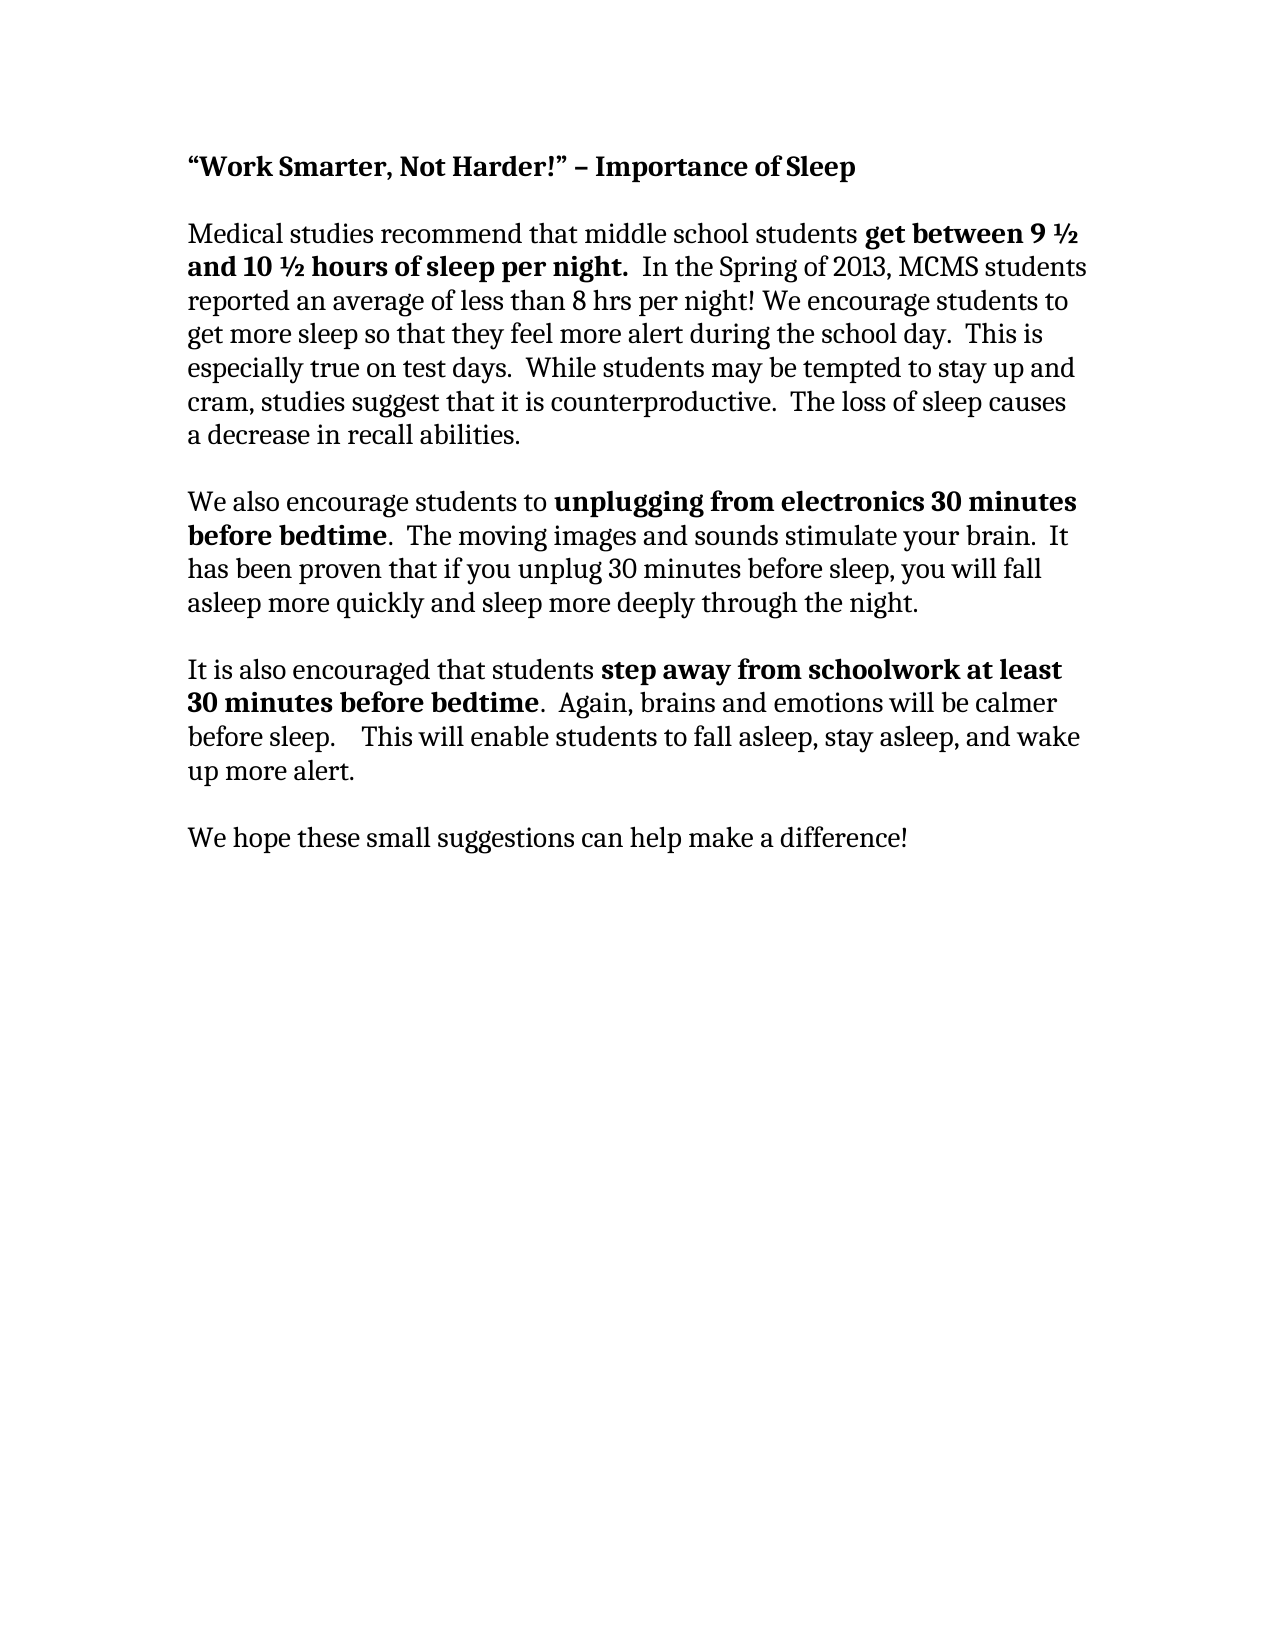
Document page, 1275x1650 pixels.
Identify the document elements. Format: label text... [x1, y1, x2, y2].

text Medical studies recommend that middle school students get between 9 ½ and 10 ½ hours of sleep per night. In the Spring of 2013, MCMS students reported an average of less than 8 hrs per night! We encourage students to get more sleep so that they feel more alert during the school day. This is especially true on test days. While students may be tempted to stay up and cram, studies suggest that it is counterproductive. The loss of sleep causes a decrease in recall abilities. [187, 217, 1087, 452]
text “Work Smarter, Not Harder!” – Importance of Sleep [187, 150, 1087, 183]
text We hope these small suggestions can help make a difference! [187, 821, 1087, 854]
text It is also encouraged that students step away from schoolwork at least 30 minutes before bedtime. Again, brains and emotions will be calmer before sleep. This will enable students to fall asleep, stay asleep, and wake up more alert. [187, 653, 1087, 787]
text We also encourage students to unplugging from electronics 30 minutes before bedtime. The moving images and sounds stimulate your brain. It has been proven that if you unplug 30 minutes before sleep, you will fall asleep more quickly and sleep more deeply through the night. [187, 485, 1087, 619]
